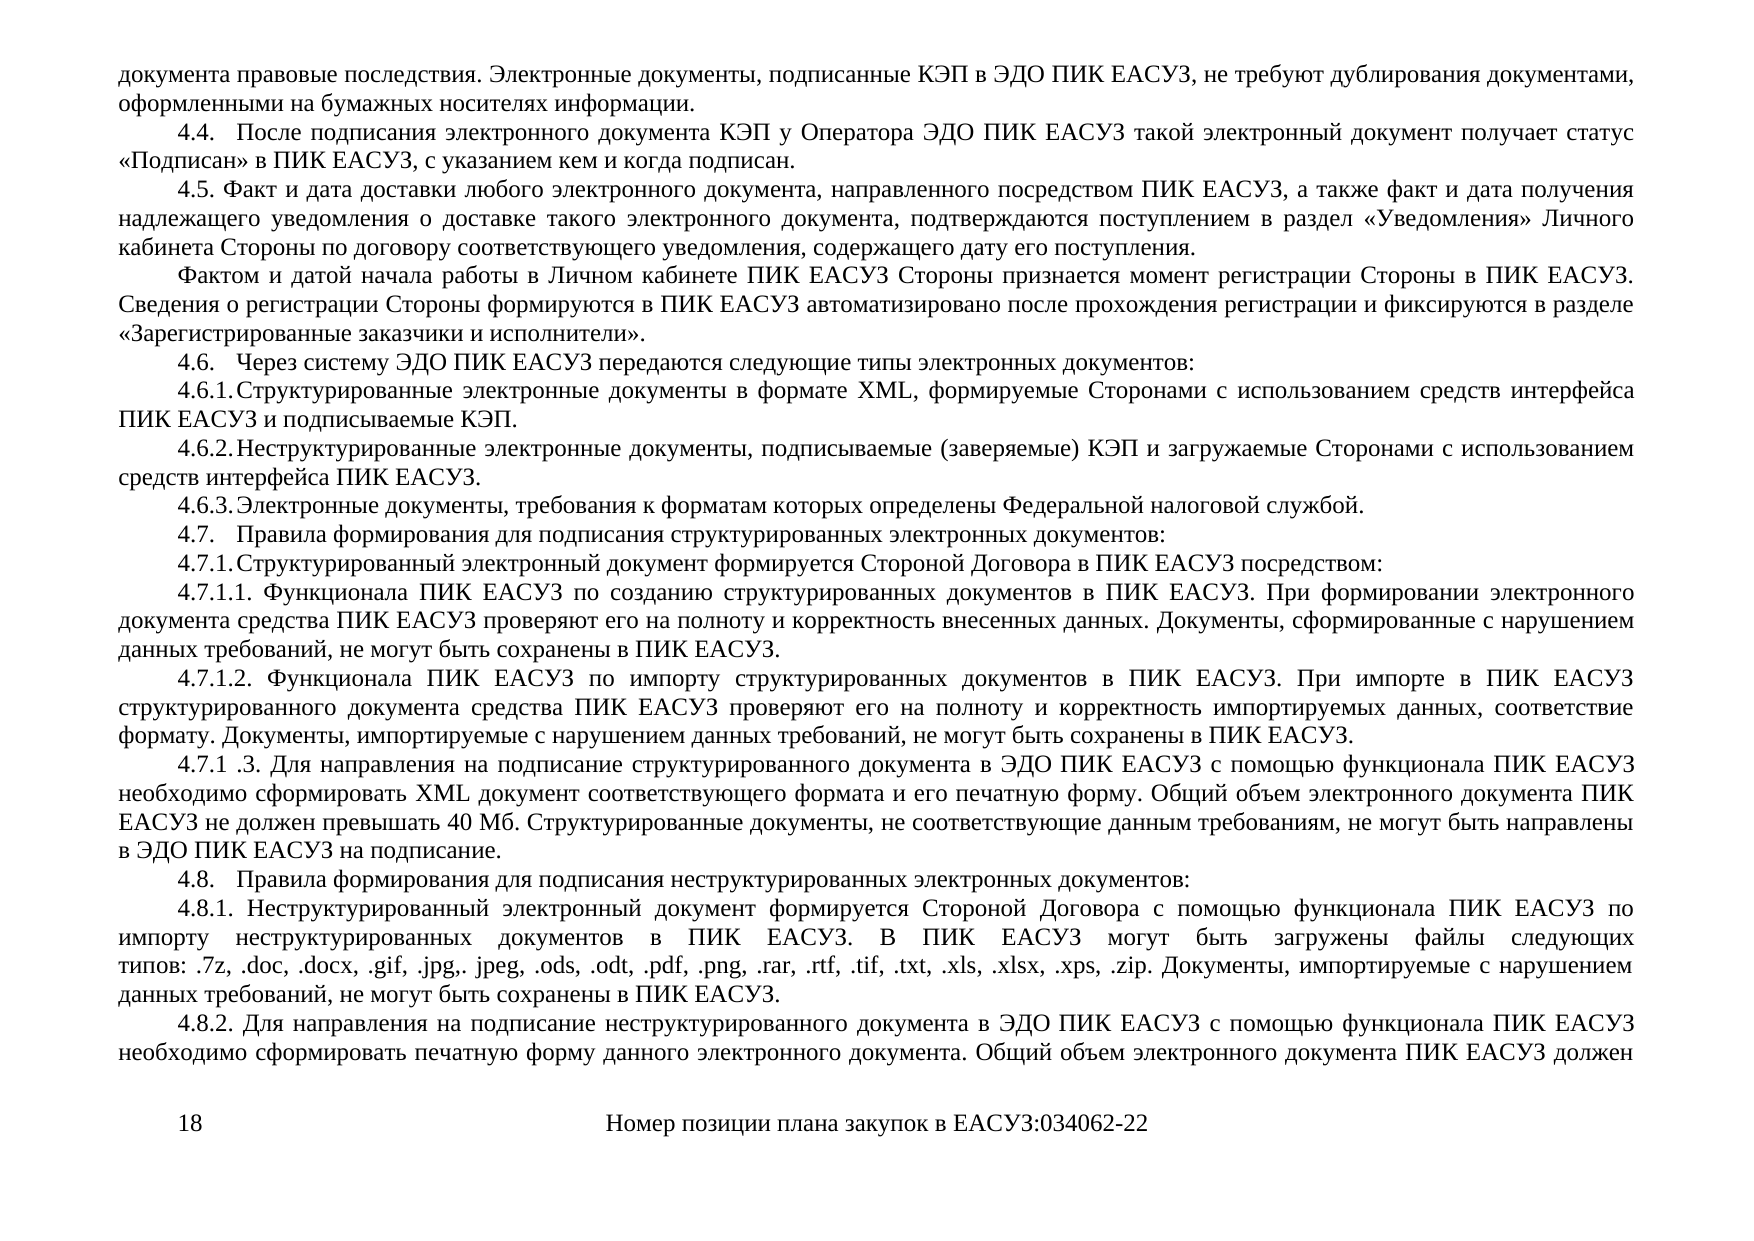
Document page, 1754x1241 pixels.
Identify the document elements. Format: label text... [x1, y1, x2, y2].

list 4.4. После подписания электронного документа КЭП у Оператора ЭДО ПИК ЕАСУЗ такой электронный документ получает статус «Подписан» в ПИК ЕАСУЗ, с указанием кем и когда подписан. [118, 117, 1636, 174]
list 4.8. Правила формирования для подписания неструктурированных электронных документов: [118, 864, 1636, 893]
list 4.7.1. Структурированный электронный документ формируется Стороной Договора в ПИК ЕАСУЗ посредством: [118, 548, 1636, 577]
list 4.7.1.2. Функционала ПИК ЕАСУЗ по импорту структурированных документов в ПИК ЕАСУЗ. При импорте в ПИК ЕАСУЗ структурированного документа средства ПИК ЕАСУЗ проверяют его на полноту и корректность импортируемых данных, соответствие формату. Документы, импортируемые с нарушением данных требований, не могут быть сохранены в ПИК ЕАСУЗ. [118, 663, 1636, 749]
list 4.7.1 .3. Для направления на подписание структурированного документа в ЭДО ПИК ЕАСУЗ с помощью функционала ПИК ЕАСУЗ необходимо сформировать XML документ соответствующего формата и его печатную форму. Общий объем электронного документа ПИК ЕАСУЗ не должен превышать 40 Мб. Структурированные документы, не соответствующие данным требованиям, не могут быть направлены в ЭДО ПИК ЕАСУЗ на подписание. [118, 749, 1636, 864]
list Фактом и датой начала работы в Личном кабинете ПИК ЕАСУЗ Стороны признается момент регистрации Стороны в ПИК ЕАСУЗ. Сведения о регистрации Стороны формируются в ПИК ЕАСУЗ автоматизировано после прохождения регистрации и фиксируются в разделе «Зарегистрированные заказчики и исполнители». [118, 260, 1636, 347]
list 4.7. Правила формирования для подписания структурированных электронных документов: [118, 519, 1636, 548]
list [118, 1008, 1636, 1065]
list 4.7.1.1. Функционала ПИК ЕАСУЗ по созданию структурированных документов в ПИК ЕАСУЗ. При формировании электронного документа средства ПИК ЕАСУЗ проверяют его на полноту и корректность внесенных данных. Документы, сформированные с нарушением данных требований, не могут быть сохранены в ПИК ЕАСУЗ. [118, 577, 1636, 663]
list 4.6.2. Неструктурированные электронные документы, подписываемые (заверяемые) КЭП и загружаемые Сторонами с использованием средств интерфейса ПИК ЕАСУЗ. [118, 433, 1636, 490]
list 4.6. Через систему ЭДО ПИК ЕАСУЗ передаются следующие типы электронных документов: [118, 347, 1636, 375]
list 4.6.3. Электронные документы, требования к форматам которых определены Федеральной налоговой службой. [118, 490, 1636, 519]
list 4.5. Факт и дата доставки любого электронного документа, направленного посредством ПИК ЕАСУЗ, а также факт и дата получения надлежащего уведомления о доставке такого электронного документа, подтверждаются поступлением в раздел «Уведомления» Личного кабинета Стороны по договору соответствующего уведомления, содержащего дату его поступления. [118, 174, 1636, 260]
list 4.6.1. Структурированные электронные документы в формате XML, формируемые Сторонами с использованием средств интерфейса ПИК ЕАСУЗ и подписываемые КЭП. [118, 375, 1636, 433]
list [118, 59, 1636, 117]
list 4.8.1. Неструктурированный электронный документ формируется Стороной Договора с помощью функционала ПИК ЕАСУЗ по импорту неструктурированных документов в ПИК ЕАСУЗ. В ПИК ЕАСУЗ могут быть загружены файлы следующих типов: .7z, .doc, .docx, .gif, .jpg,. jpeg, .ods, .odt, .pdf, .png, .rar, .rtf, .tif, .txt, .xls, .xlsx, .xps, .zip. Документы, импортируемые с нарушением данных требований, не могут быть сохранены в ПИК ЕАСУЗ. [118, 893, 1636, 1008]
